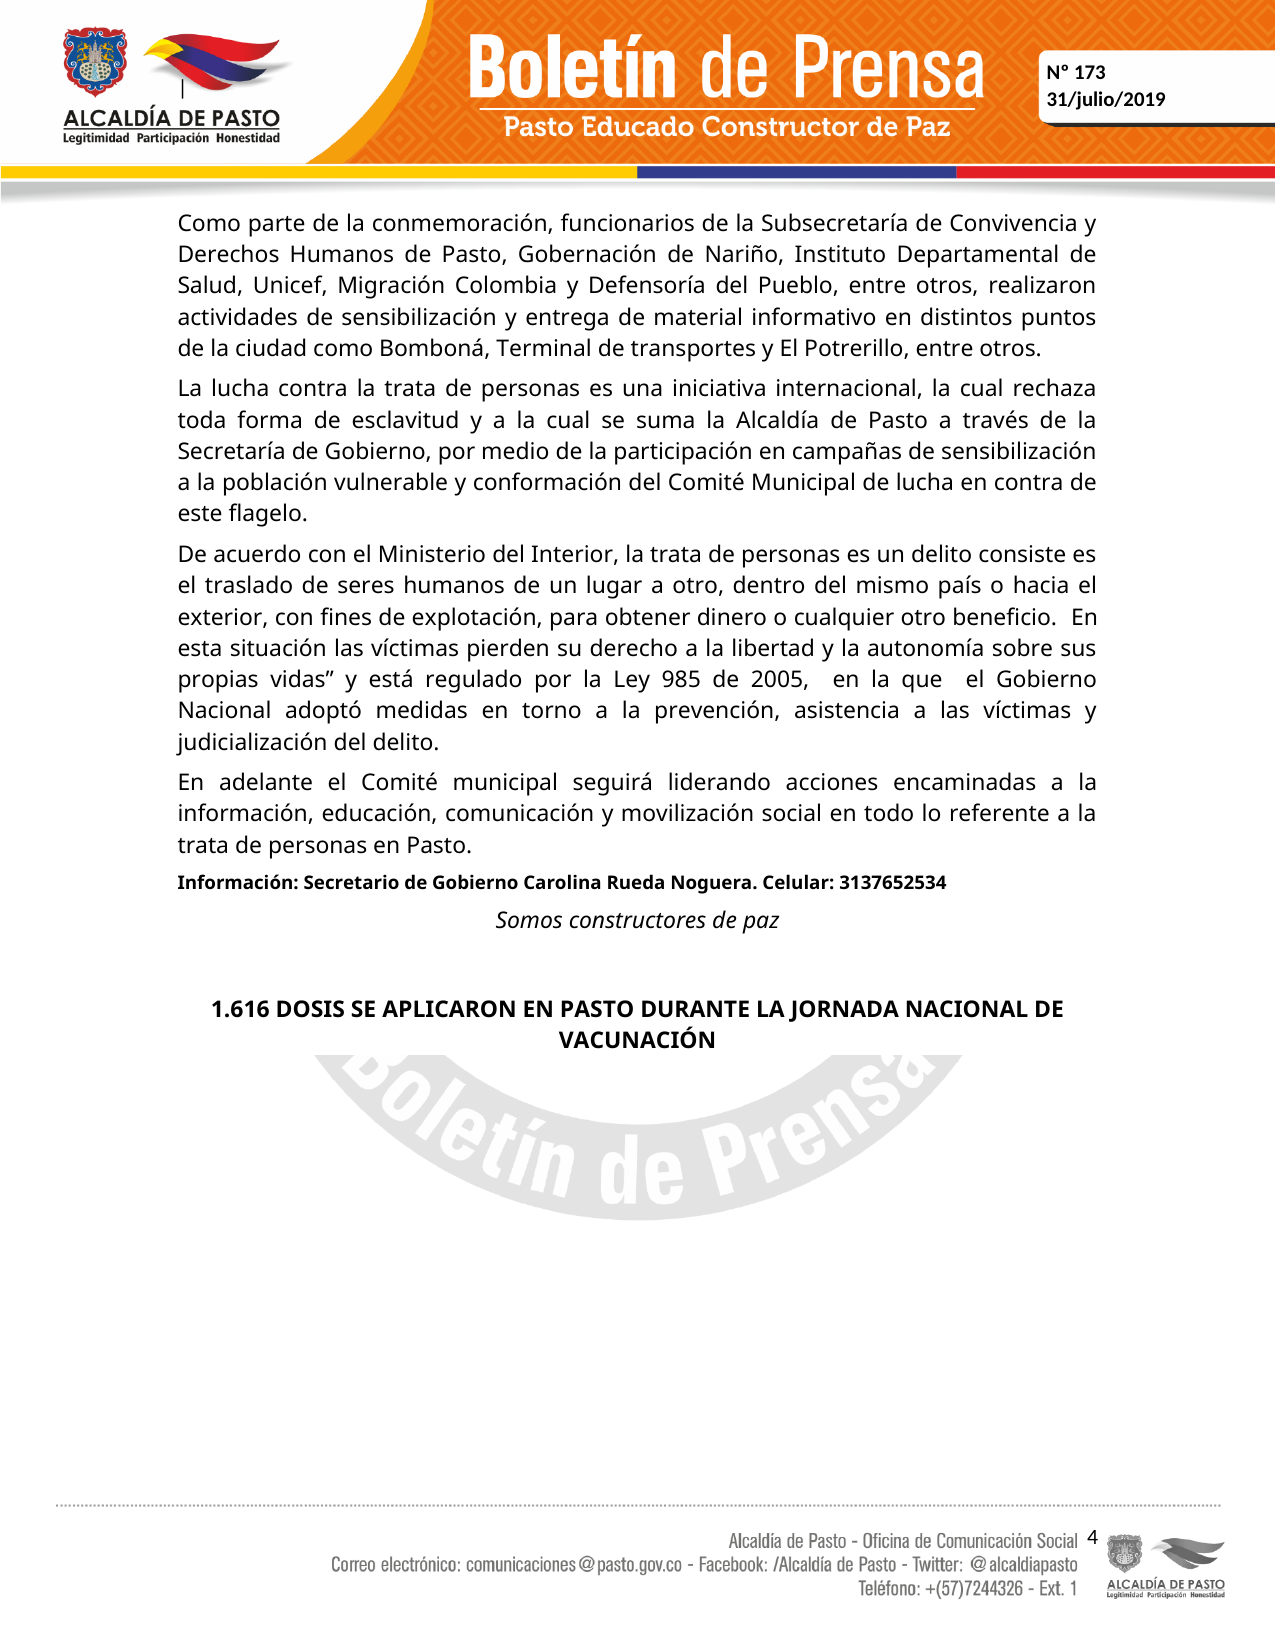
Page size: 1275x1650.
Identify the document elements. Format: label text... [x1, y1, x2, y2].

text Información: Secretario de Gobierno Carolina Rueda Noguera. Celular: 3137652534 [177, 869, 1098, 895]
picture [0, 0, 1275, 1645]
text 1.616 DOSIS SE APLICARON EN PASTO DURANTE LA JORNADA NACIONAL DE VACUNACIÓN [177, 993, 1098, 1055]
text Como parte de la conmemoración, funcionarios de la Subsecretaría de Convivencia y Derechos Humanos de Pasto, Gobernación de Nariño, Instituto Departamental de Salud, Unicef, Migración Colombia y Defensoría del Pueblo, entre otros, realizaron actividades de sensibilización y entrega de material informativo en distintos puntos de la ciudad como Bomboná, Terminal de transportes y El Potrerillo, entre otros. [177, 207, 1098, 363]
text Somos constructores de paz [177, 904, 1098, 935]
text De acuerdo con el Ministerio del Interior, la trata de personas es un delito consiste es el traslado de seres humanos de un lugar a otro, dentro del mismo país o hacia el exterior, con fines de explotación, para obtener dinero o cualquier otro beneficio. En esta situación las víctimas pierden su derecho a la libertad y la autonomía sobre sus propias vidas” y está regulado por la Ley 985 de 2005, en la que el Gobierno Nacional adoptó medidas en torno a la prevención, asistencia a las víctimas y judicialización del delito. [177, 538, 1098, 757]
text En adelante el Comité municipal seguirá liderando acciones encaminadas a la información, educación, comunicación y movilización social en todo lo referente a la trata de personas en Pasto. [177, 766, 1098, 860]
text La lucha contra la trata de personas es una iniciativa internacional, la cual rechaza toda forma de esclavitud y a la cual se suma la Alcaldía de Pasto a través de la Secretaría de Gobierno, por medio de la participación en campañas de sensibilización a la población vulnerable y conformación del Comité Municipal de lucha en contra de este flagelo. [177, 372, 1098, 529]
